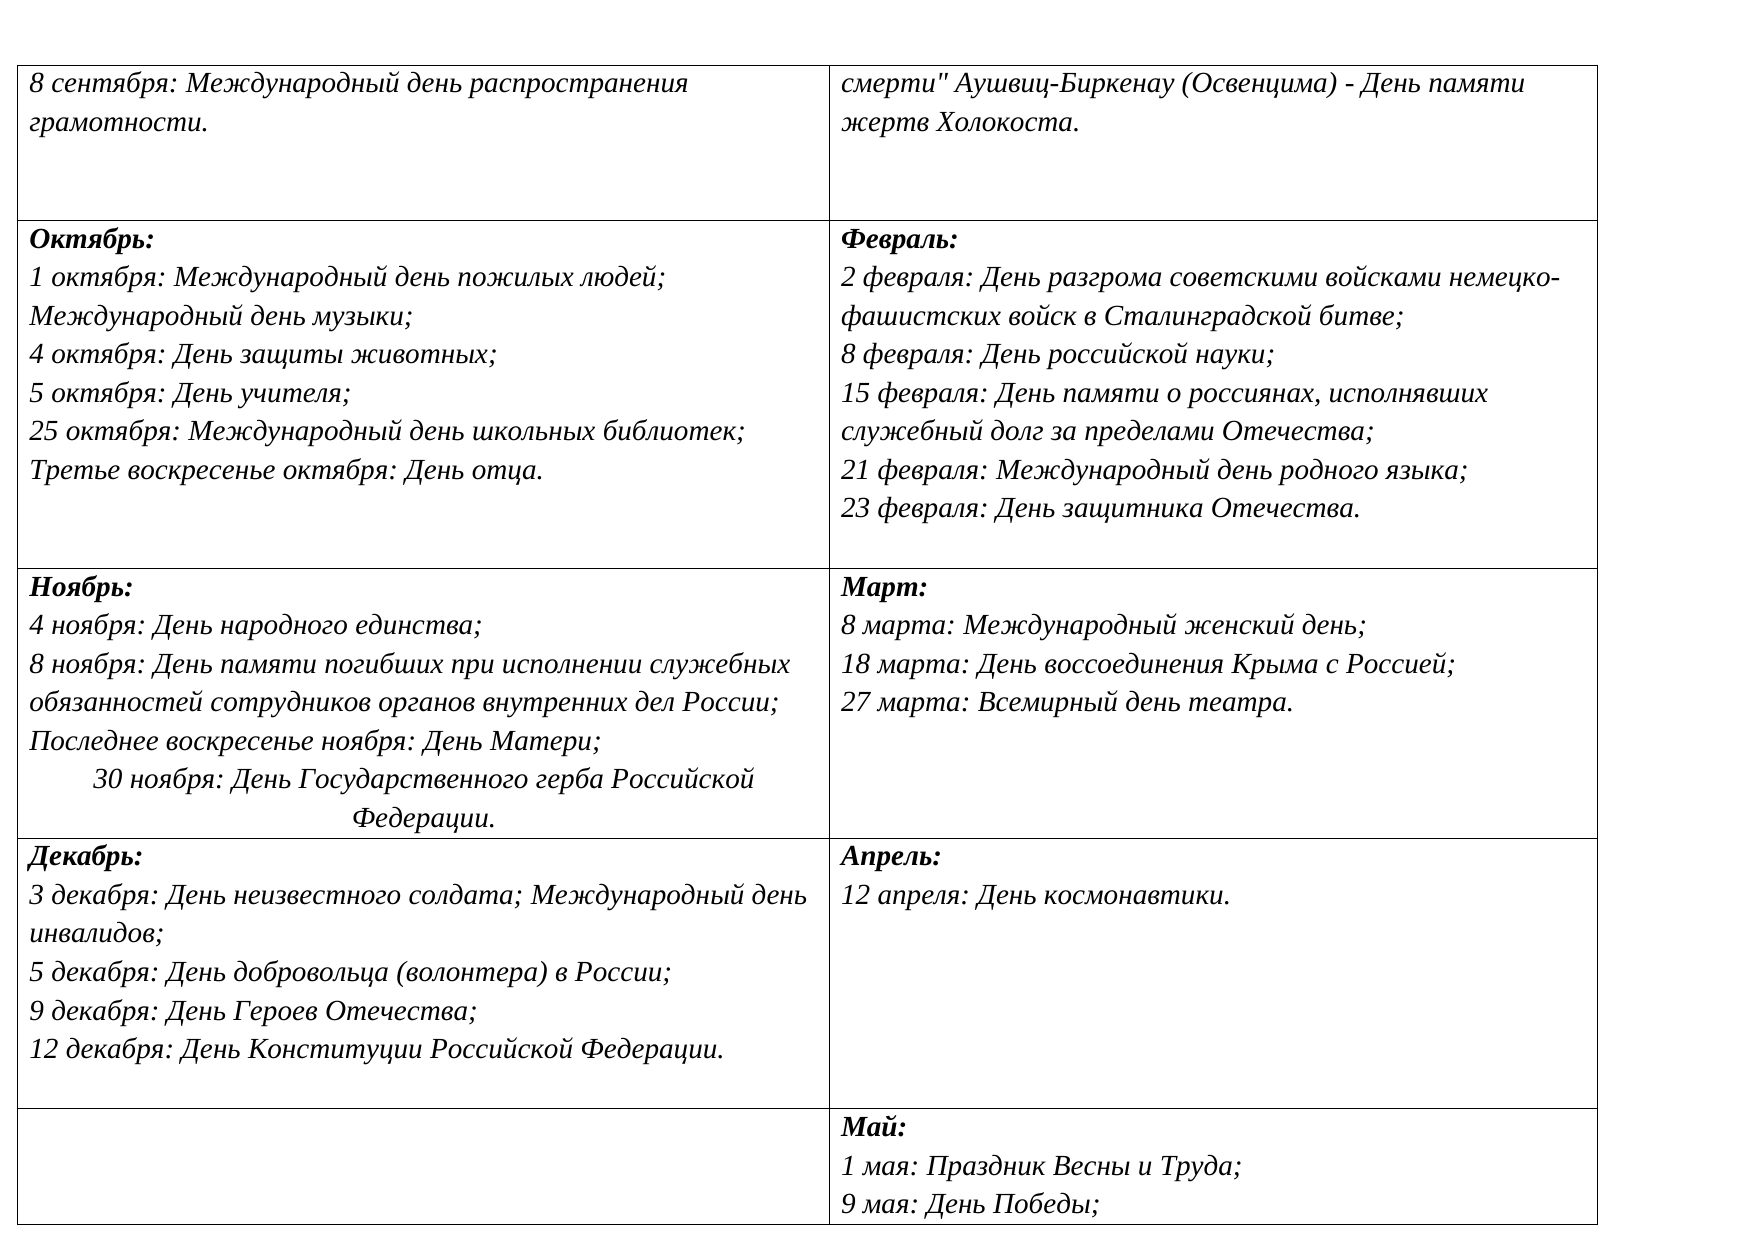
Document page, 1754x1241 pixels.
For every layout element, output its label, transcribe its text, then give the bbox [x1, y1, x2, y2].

table_cell Апрель: 12 апреля: День космонавтики. [830, 839, 1597, 1108]
table_cell Март: 8 марта: Международный женский день; 18 марта: День воссоединения Крыма с Россией; 27 марта: Всемирный день театра. [830, 569, 1597, 837]
table_cell Ноябрь: 4 ноября: День народного единства; 8 ноября: День памяти погибших при исполнении служебных обязанностей сотрудников органов внутренних дел России; Последнее воскресенье ноября: День Матери; 30 ноября: День Государственного герба Российской Федерации. [18, 569, 829, 837]
table_cell Октябрь: 1 октября: Международный день пожилых людей; Международный день музыки; 4 октября: День защиты животных; 5 октября: День учителя; 25 октября: Международный день школьных библиотек; Третье воскресенье октября: День отца. [18, 221, 829, 568]
table_cell Декабрь: 3 декабря: День неизвестного солдата; Международный день инвалидов; 5 декабря: День добровольца (волонтера) в России; 9 декабря: День Героев Отечества; 12 декабря: День Конституции Российской Федерации. [18, 839, 829, 1108]
table_cell [18, 1109, 829, 1224]
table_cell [18, 66, 829, 220]
table_cell Февраль: 2 февраля: День разгрома советскими войсками немецко-фашистских войск в Сталинградской битве; 8 февраля: День российской науки; 15 февраля: День памяти о россиянах, исполнявших служебный долг за пределами Отечества; 21 февраля: Международный день родного языка; 23 февраля: День защитника Отечества. [830, 221, 1597, 568]
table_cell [830, 1109, 1597, 1224]
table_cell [830, 66, 1597, 220]
